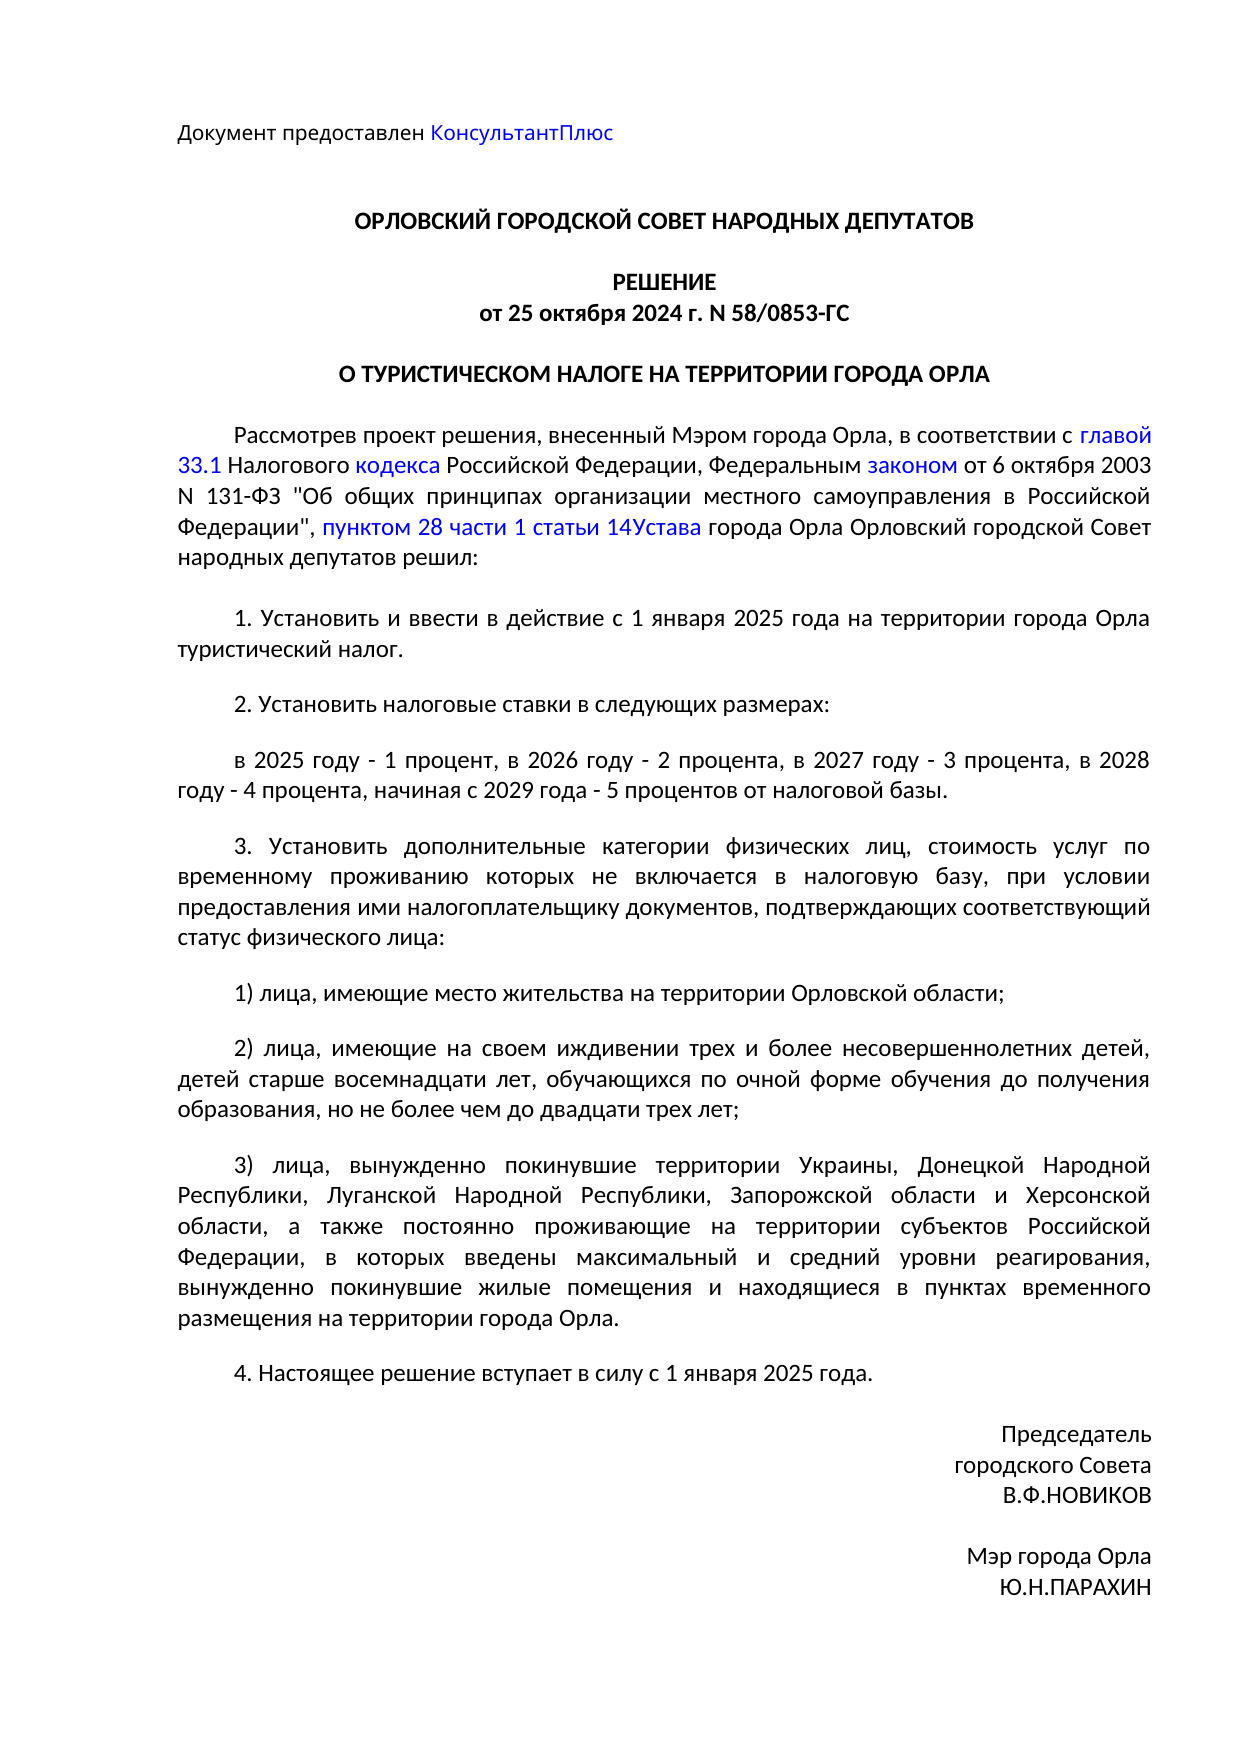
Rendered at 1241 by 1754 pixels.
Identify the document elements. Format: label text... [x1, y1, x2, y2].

text 4. Настоящее решение вступает в силу с 1 января 2025 года. [177, 1357, 1152, 1388]
title от 25 октября 2024 г. N 58/0853-ГС [177, 297, 1152, 328]
title Документ предоставлен КонсультантПлюс [177, 118, 1152, 175]
text 3. Установить дополнительные категории физических лиц, стоимость услуг по временному проживанию которых не включается в налоговую базу, при условии предоставления ими налогоплательщику документов, подтверждающих соответствующий статус физического лица: [177, 830, 1152, 952]
text 2. Установить налоговые ставки в следующих размерах: [177, 688, 1152, 719]
text Ю.Н.ПАРАХИН [177, 1571, 1152, 1601]
text Рассмотрев проект решения, внесенный Мэром города Орла, в соответствии с главой 33.1 Налогового кодекса Российской Федерации, Федеральным законом от 6 октября 2003 N 131-ФЗ "Об общих принципах организации местного самоуправления в Российской Федерации", пунктом 28 части 1 статьи 14Устава города Орла Орловский городской Совет народных депутатов решил: [177, 419, 1152, 572]
text Мэр города Орла [177, 1540, 1152, 1571]
title ОРЛОВСКИЙ ГОРОДСКОЙ СОВЕТ НАРОДНЫХ ДЕПУТАТОВ [177, 206, 1152, 236]
text 3) лица, вынужденно покинувшие территории Украины, Донецкой Народной Республики, Луганской Народной Республики, Запорожской области и Херсонской области, а также постоянно проживающие на территории субъектов Российской Федерации, в которых введены максимальный и средний уровни реагирования, вынужденно покинувшие жилые помещения и находящиеся в пунктах временного размещения на территории города Орла. [177, 1149, 1152, 1332]
title О ТУРИСТИЧЕСКОМ НАЛОГЕ НА ТЕРРИТОРИИ ГОРОДА ОРЛА [177, 358, 1152, 389]
text Председатель [177, 1418, 1152, 1449]
title РЕШЕНИЕ [177, 267, 1152, 297]
text В.Ф.НОВИКОВ [177, 1479, 1152, 1510]
text 2) лица, имеющие на своем иждивении трех и более несовершеннолетних детей, детей старше восемнадцати лет, обучающихся по очной форме обучения до получения образования, но не более чем до двадцати трех лет; [177, 1032, 1152, 1124]
text городского Совета [177, 1449, 1152, 1479]
text 1. Установить и ввести в действие с 1 января 2025 года на территории города Орла туристический налог. [177, 602, 1152, 663]
text в 2025 году - 1 процент, в 2026 году - 2 процента, в 2027 году - 3 процента, в 2028 году - 4 процента, начиная с 2029 года - 5 процентов от налоговой базы. [177, 744, 1152, 805]
text 1) лица, имеющие место жительства на территории Орловской области; [177, 977, 1152, 1007]
